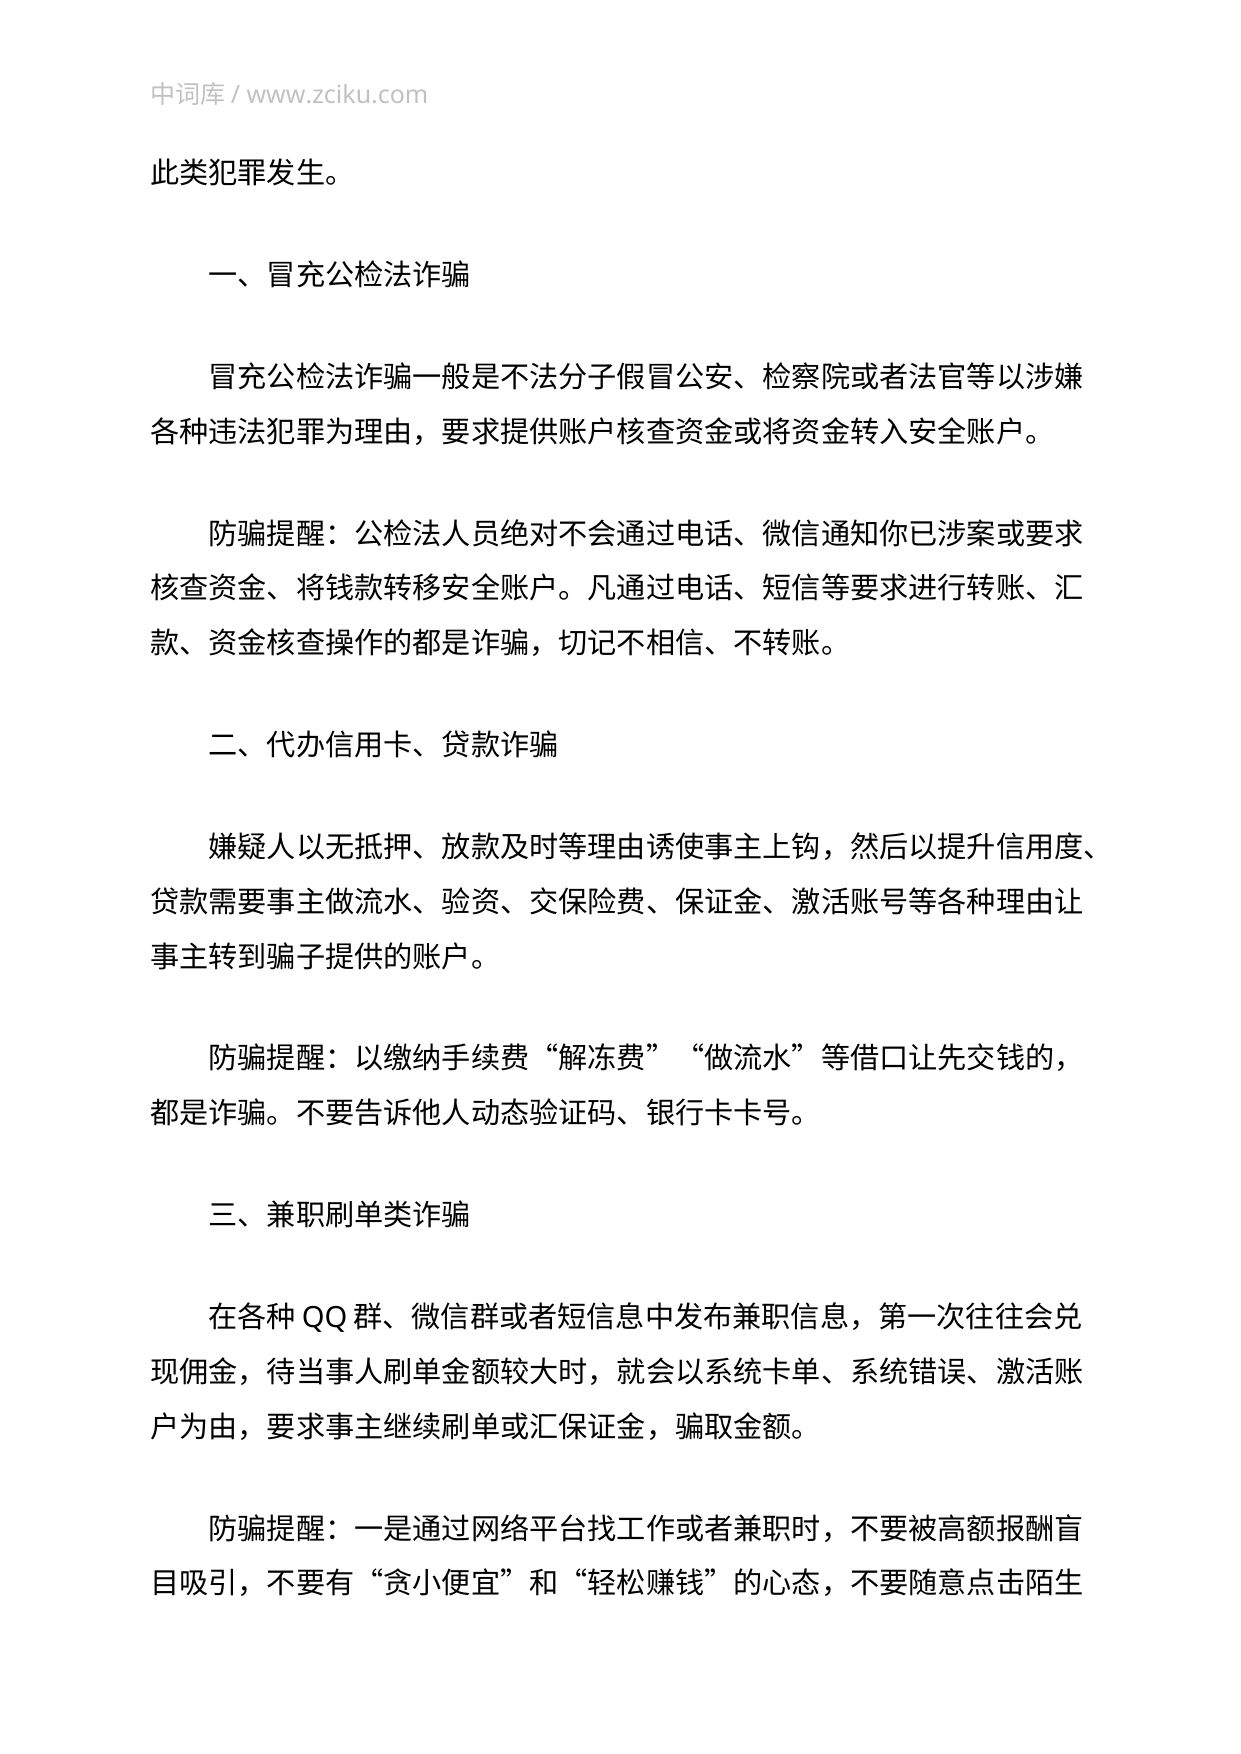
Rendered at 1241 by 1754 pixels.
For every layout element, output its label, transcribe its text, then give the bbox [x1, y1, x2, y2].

text 二、代办信用卡、贷款诈骗 [150, 722, 1090, 764]
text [150, 150, 1090, 192]
text 防骗提醒：公检法人员绝对不会通过电话、微信通知你已涉案或要求核查资金、将钱款转移安全账户。凡通过电话、短信等要求进行转账、汇款、资金核查操作的都是诈骗，切记不相信、不转账。 [150, 510, 1090, 662]
text 冒充公检法诈骗一般是不法分子假冒公安、检察院或者法官等以涉嫌各种违法犯罪为理由，要求提供账户核查资金或将资金转入安全账户。 [150, 353, 1090, 451]
text 一、冒充公检法诈骗 [150, 252, 1090, 294]
text 三、兼职刷单类诈骗 [150, 1192, 1090, 1234]
text 在各种QQ群、微信群或者短信息中发布兼职信息，第一次往往会兑现佣金，待当事人刷单金额较大时，就会以系统卡单、系统错误、激活账户为由，要求事主继续刷单或汇保证金，骗取金额。 [150, 1293, 1090, 1446]
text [150, 1505, 1090, 1602]
text 防骗提醒：以缴纳手续费“解冻费”“做流水”等借口让先交钱的，都是诈骗。不要告诉他人动态验证码、银行卡卡号。 [150, 1035, 1090, 1132]
text 嫌疑人以无抵押、放款及时等理由诱使事主上钩，然后以提升信用度、贷款需要事主做流水、验资、交保险费、保证金、激活账号等各种理由让事主转到骗子提供的账户。 [150, 823, 1090, 976]
